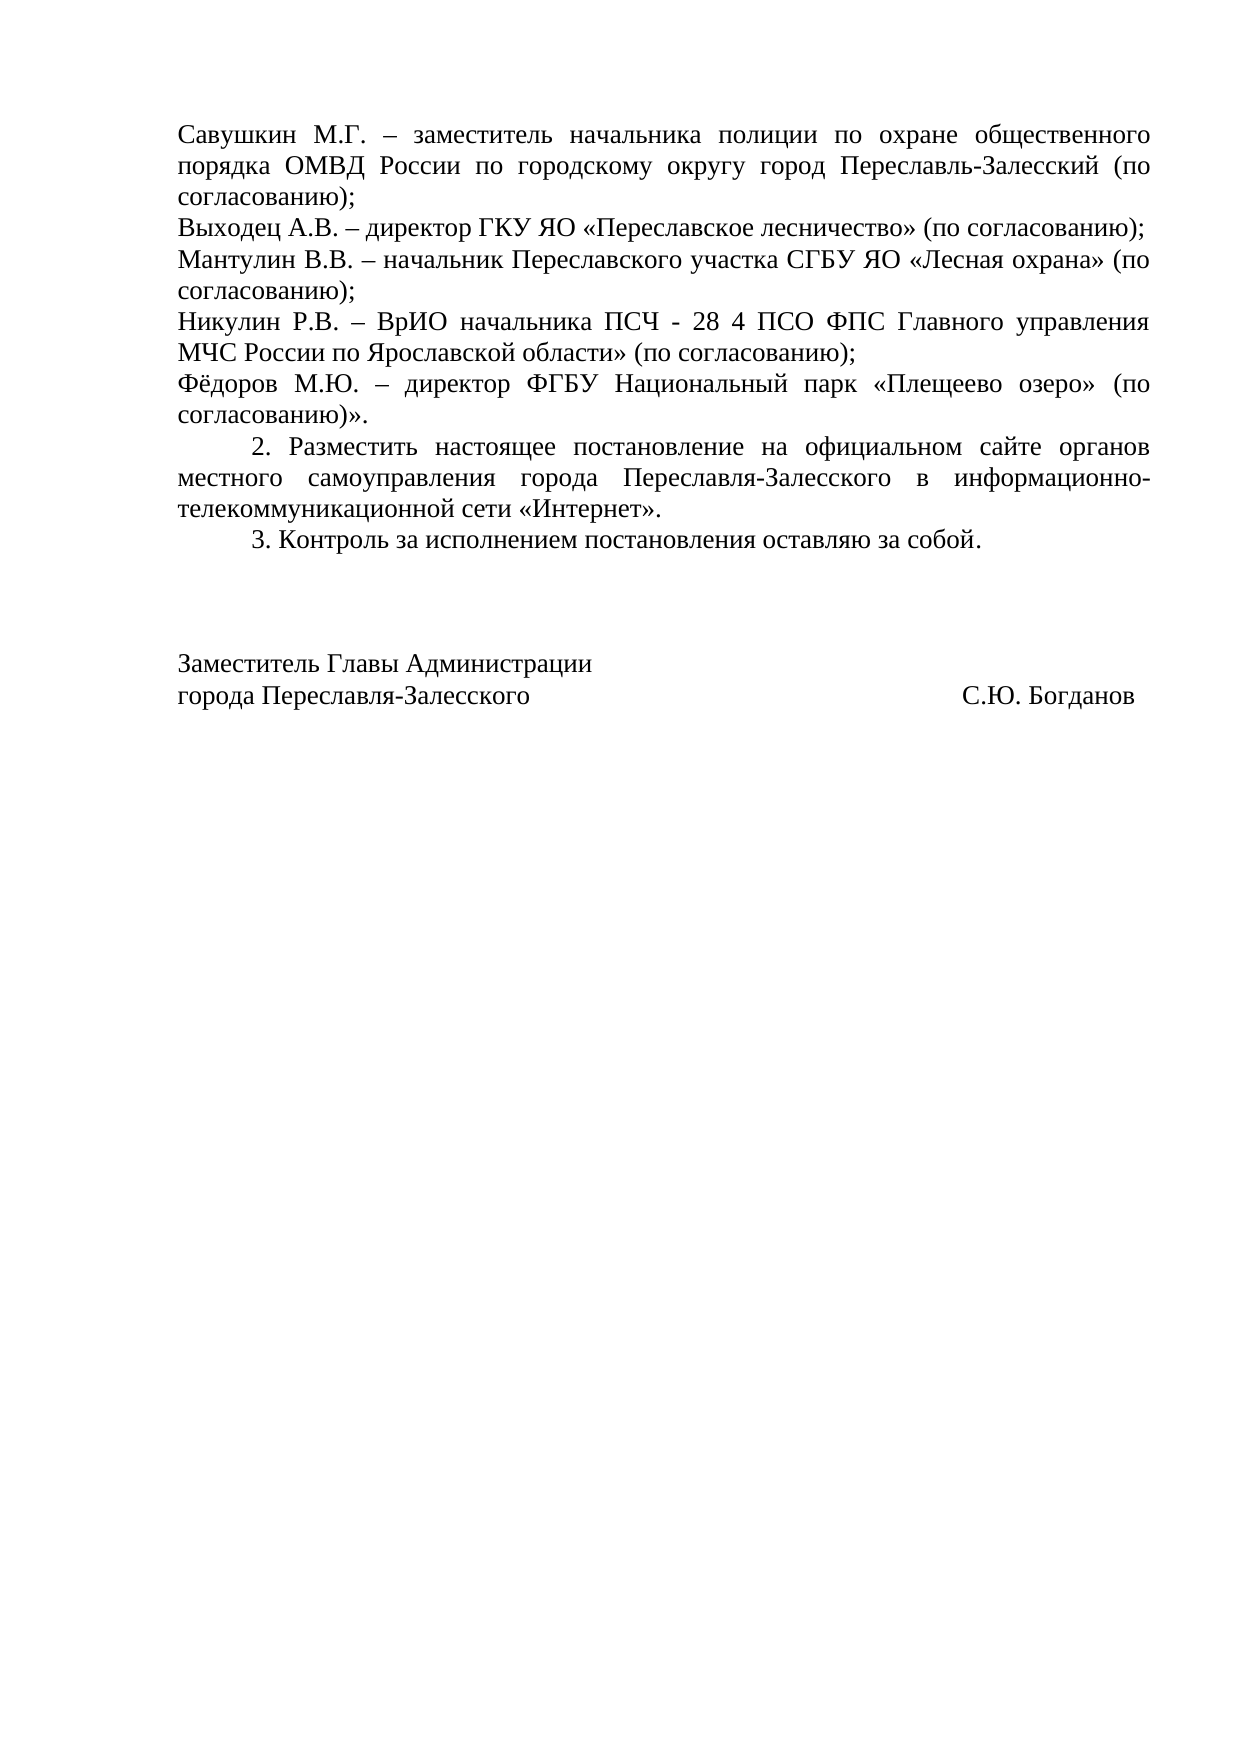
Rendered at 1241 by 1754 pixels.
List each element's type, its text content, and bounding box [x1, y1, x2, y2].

text 3. Контроль за исполнением постановления оставляю за собой. [177, 523, 1152, 554]
list 2. Разместить настоящее постановление на официальном сайте органов местного самоуправления города Переславля-Залесского в информационно-телекоммуникационной сети «Интернет». [177, 429, 1152, 523]
text Выходец А.В. – директор ГКУ ЯО «Переславское лесничество» (по согласованию); [177, 212, 1152, 243]
text Никулин Р.В. – ВрИО начальника ПСЧ - 28 4 ПСО ФПС Главного управления МЧС России по Ярославской области» (по согласованию); [177, 305, 1150, 367]
text Фёдоров М.Ю. – директор ФГБУ Национальный парк «Плещеево озеро» (по согласованию)». [177, 367, 1150, 429]
text Савушкин М.Г. – заместитель начальника полиции по охране общественного порядка ОМВД России по городскому округу город Переславль-Залесский (по согласованию); [177, 118, 1152, 212]
text Заместитель Главы Администрации [177, 648, 1152, 679]
text города Переславля-Залесского С.Ю. Богданов [177, 679, 1152, 710]
text Мантулин В.В. – начальник Переславского участка СГБУ ЯО «Лесная охрана» (по согласованию); [177, 243, 1152, 305]
